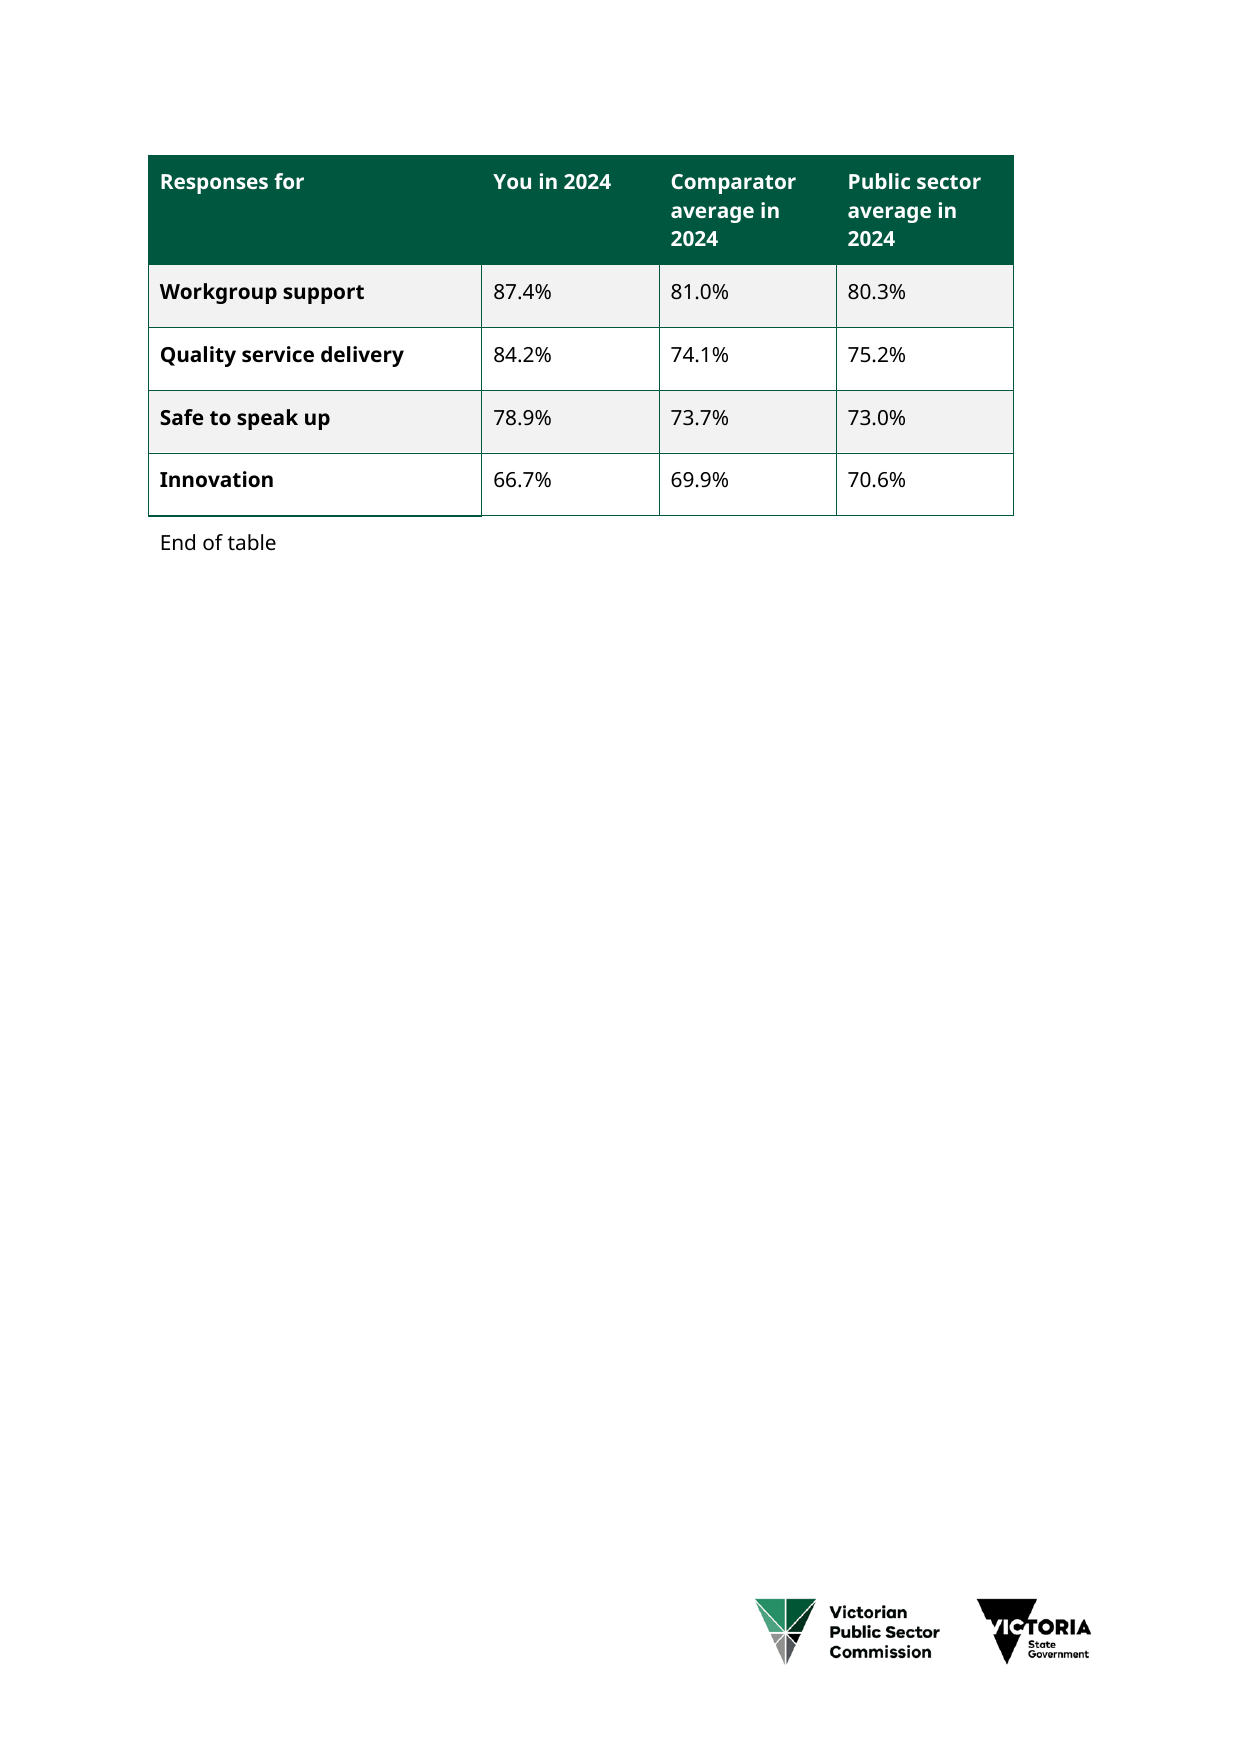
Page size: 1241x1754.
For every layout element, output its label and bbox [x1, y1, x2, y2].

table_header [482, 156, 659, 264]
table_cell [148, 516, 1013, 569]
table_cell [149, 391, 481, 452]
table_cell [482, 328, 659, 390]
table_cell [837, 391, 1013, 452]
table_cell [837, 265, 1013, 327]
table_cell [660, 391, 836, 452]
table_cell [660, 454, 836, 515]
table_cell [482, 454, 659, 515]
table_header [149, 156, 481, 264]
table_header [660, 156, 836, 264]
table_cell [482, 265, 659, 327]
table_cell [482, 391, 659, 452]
picture [754, 1598, 1093, 1666]
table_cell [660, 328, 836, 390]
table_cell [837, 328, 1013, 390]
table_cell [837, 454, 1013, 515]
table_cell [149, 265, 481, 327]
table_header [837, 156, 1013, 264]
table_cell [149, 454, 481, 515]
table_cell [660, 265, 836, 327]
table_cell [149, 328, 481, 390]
